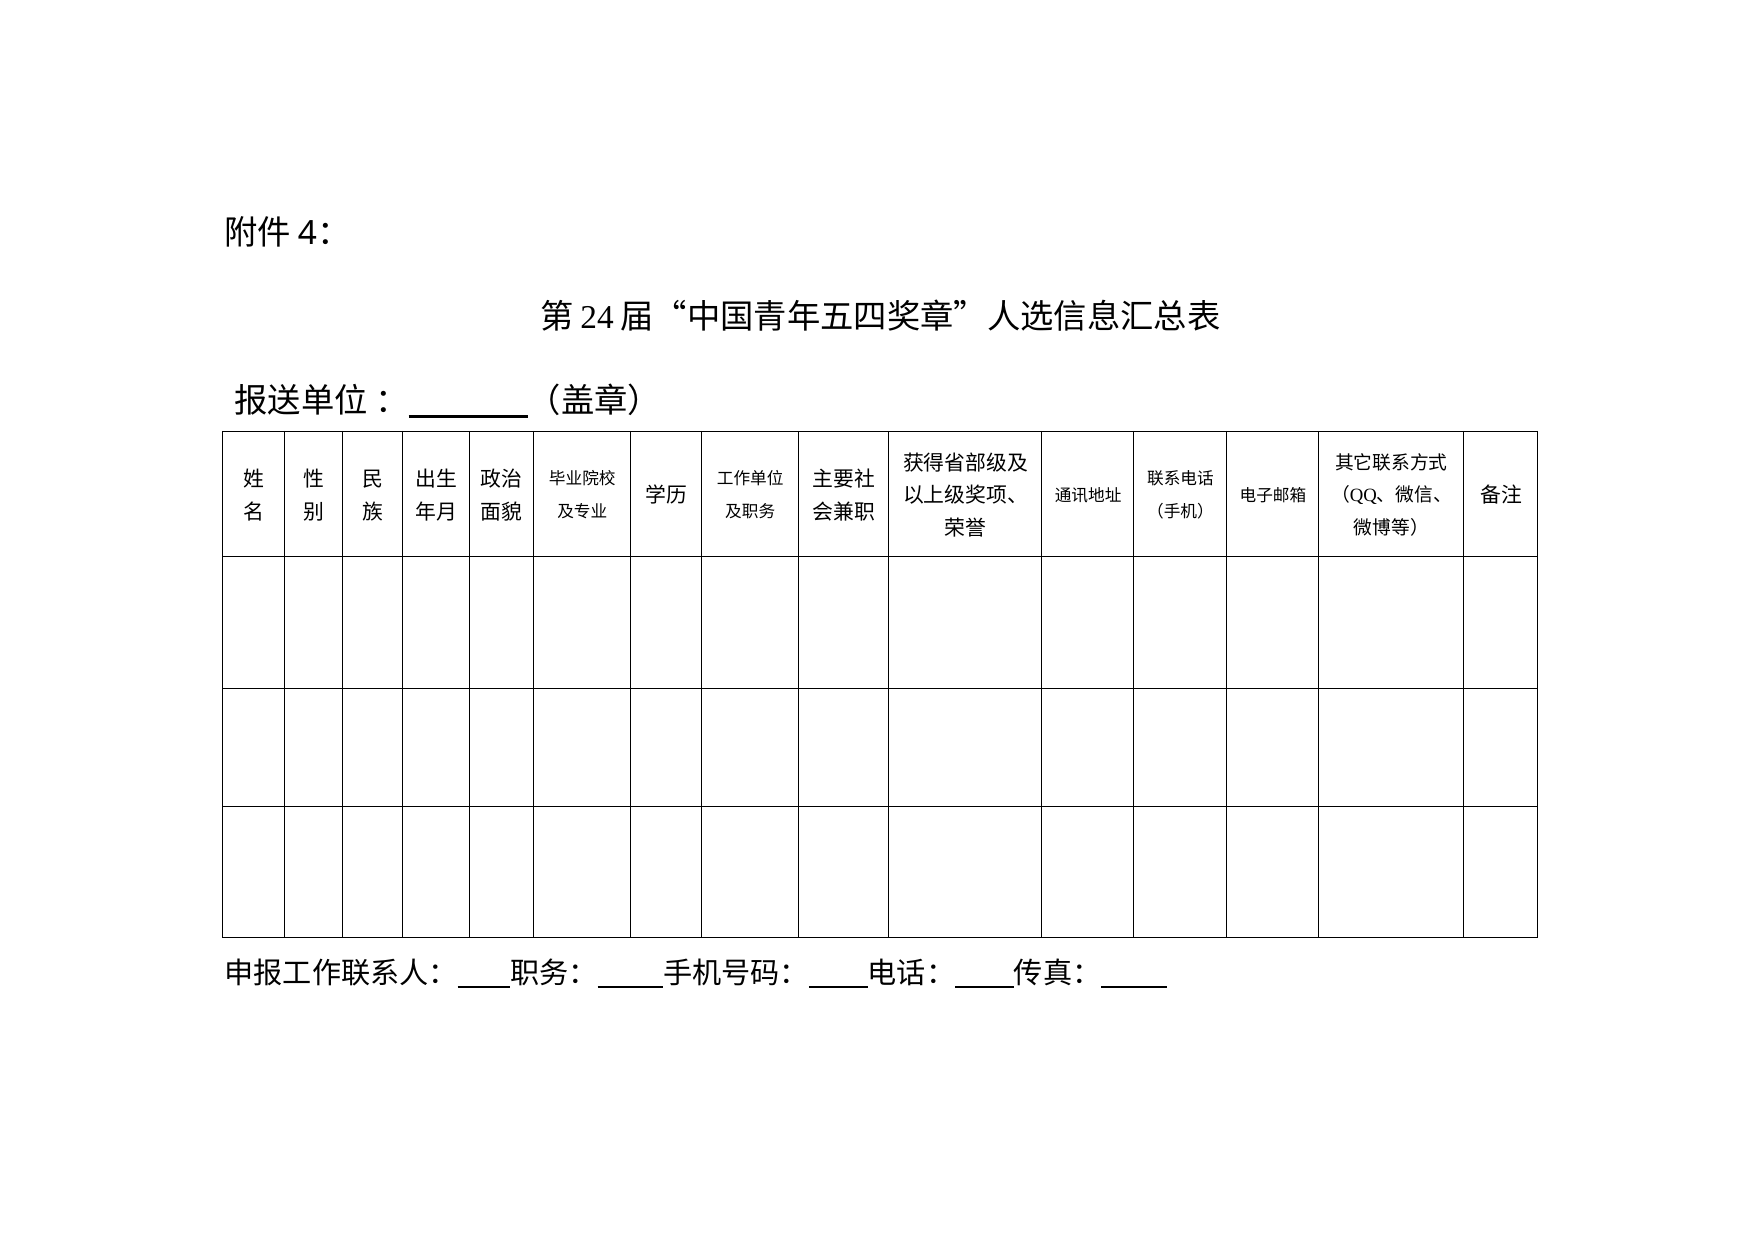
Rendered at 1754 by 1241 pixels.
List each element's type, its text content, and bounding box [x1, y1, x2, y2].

table_cell [223, 557, 284, 687]
table_cell [1134, 557, 1226, 687]
table_cell 工作单位及职务 [702, 432, 798, 556]
table_cell [1319, 807, 1463, 937]
table_cell 报送单位 ： （盖章） [223, 366, 1538, 431]
table_cell [223, 807, 284, 937]
table_cell [1319, 557, 1463, 687]
table_cell [799, 689, 888, 806]
table_cell 出生年月 [403, 432, 469, 556]
table_cell [470, 689, 533, 806]
table_cell [470, 557, 533, 687]
table_cell [1227, 689, 1318, 806]
table_cell [343, 689, 402, 806]
table_cell [799, 807, 888, 937]
table_cell [343, 557, 402, 687]
table_cell [223, 689, 284, 806]
table_cell [631, 689, 701, 806]
table_cell [1134, 689, 1226, 806]
table_cell 备注 [1464, 432, 1537, 556]
table_cell 获得省部级及以上级奖项、荣誉 [889, 432, 1041, 556]
table_cell [1134, 807, 1226, 937]
table_cell [470, 807, 533, 937]
table_cell [1464, 557, 1537, 687]
table_cell [285, 807, 342, 937]
table_cell [343, 807, 402, 937]
table_cell 政治面貌 [470, 432, 533, 556]
table_cell [702, 557, 798, 687]
table_cell 姓名 [223, 432, 284, 556]
table_cell [702, 807, 798, 937]
table_cell 通讯地址 [1042, 432, 1133, 556]
table_header 第24届“中国青年五四奖章”人选信息汇总表 [223, 263, 1538, 366]
table_cell 联系电话（手机） [1134, 432, 1226, 556]
table_cell [1227, 807, 1318, 937]
table_cell [1464, 689, 1537, 806]
table_cell 民族 [343, 432, 402, 556]
table_cell [702, 689, 798, 806]
table_cell [534, 557, 630, 687]
table_cell 主要社会兼职 [799, 432, 888, 556]
table_cell [1042, 557, 1133, 687]
table_cell [889, 689, 1041, 806]
table_cell 电子邮箱 [1227, 432, 1318, 556]
table_cell [403, 689, 469, 806]
table_cell [631, 807, 701, 937]
table_cell [534, 807, 630, 937]
table_cell [403, 557, 469, 687]
table_cell 性别 [285, 432, 342, 556]
table_cell [534, 689, 630, 806]
table_cell 其它联系方式 （QQ、微信、微博等） [1319, 432, 1463, 556]
table_cell [1042, 807, 1133, 937]
table_cell [1319, 689, 1463, 806]
table_cell 学历 [631, 432, 701, 556]
table_cell [889, 807, 1041, 937]
table_cell [1227, 557, 1318, 687]
table_cell [799, 557, 888, 687]
table_cell [889, 557, 1041, 687]
text 申报工作联系人： 职务： 手机号码： 电话： 传真： [224, 938, 1541, 1003]
table_cell 毕业院校及专业 [534, 432, 630, 556]
text 附件4： [224, 198, 1541, 263]
table_cell [1042, 689, 1133, 806]
table_cell [1464, 807, 1537, 937]
table_cell [631, 557, 701, 687]
table_cell [403, 807, 469, 937]
table_cell [285, 557, 342, 687]
table_cell [285, 689, 342, 806]
